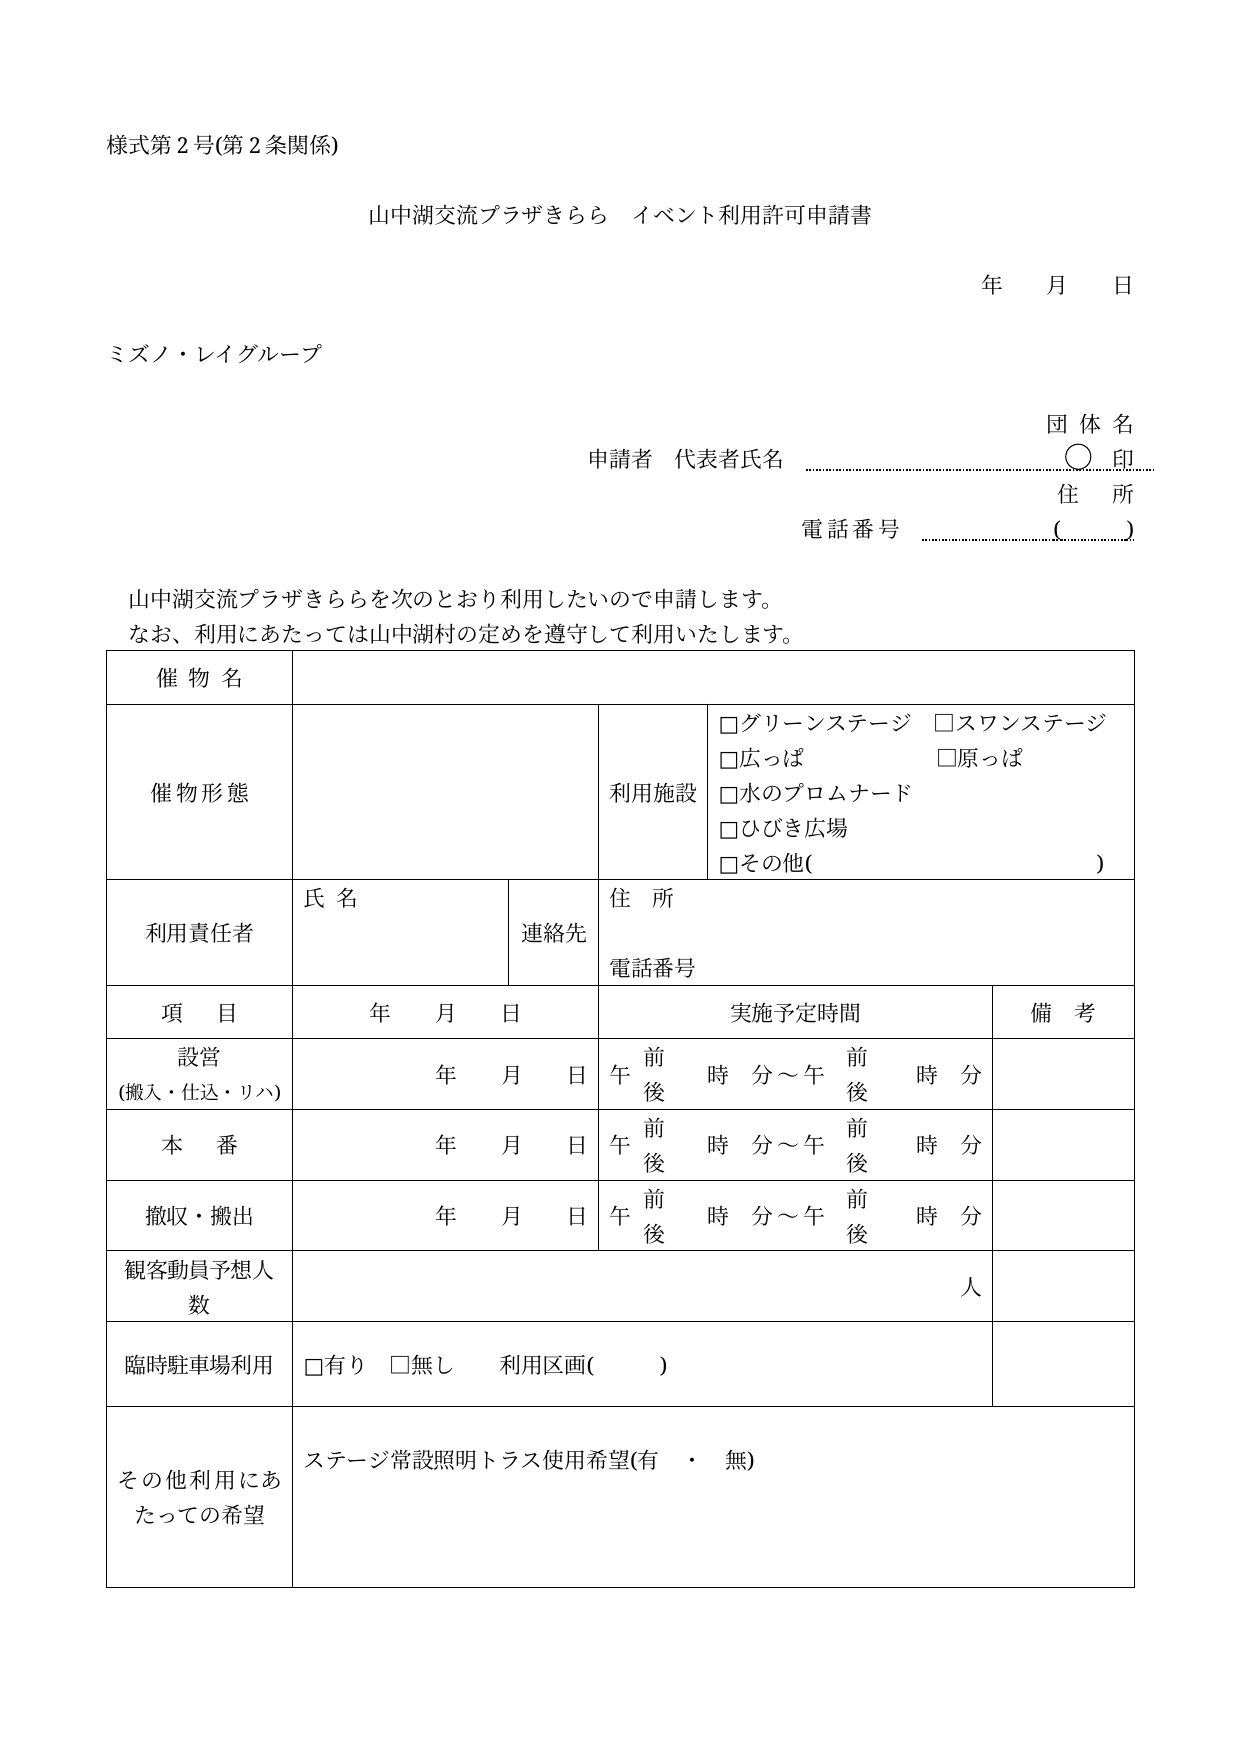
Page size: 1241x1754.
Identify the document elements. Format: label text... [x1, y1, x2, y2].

text 山中湖交流プラザきらら イベント利用許可申請書 [106, 196, 1134, 231]
table_cell 前 後 [835, 1181, 870, 1250]
table_cell 年 月 日 [293, 1181, 598, 1250]
table_cell 臨時駐車場利用 [107, 1322, 292, 1406]
text 住所 [106, 476, 1134, 511]
table_cell 撤収・搬出 [107, 1181, 292, 1250]
table_header [293, 651, 1134, 703]
text 山中湖交流プラザきららを次のとおり利用したいので申請します。 [106, 580, 1134, 615]
table_cell 前 後 [835, 1110, 870, 1179]
table_cell 時 分～午 [668, 1181, 835, 1250]
table_cell [293, 705, 598, 879]
text 申請者 代表者氏名 印 [106, 441, 1134, 476]
table_cell 前 後 [633, 1039, 668, 1109]
table_cell 年 月 日 [293, 1039, 598, 1109]
table_cell 時 分～午 [668, 1110, 835, 1179]
table_cell 項目 [107, 986, 292, 1038]
table_cell 時 分～午 [668, 1039, 835, 1109]
table_cell ステージ常設照明トラス使用希望(有 ・ 無) [293, 1407, 1134, 1587]
table_cell [993, 1110, 1134, 1179]
table_cell 観客動員予想人数 [107, 1251, 292, 1321]
table_cell 前 後 [633, 1110, 668, 1179]
table_cell その他利用にあたっての希望 [107, 1407, 292, 1587]
table_cell 人 [293, 1251, 992, 1321]
table_cell 利用責任者 [107, 880, 292, 985]
table_cell 年 月 日 [293, 1110, 598, 1179]
text ミズノ・レイグループ [106, 336, 1134, 371]
table_cell [993, 1181, 1134, 1250]
table_cell [993, 1039, 1134, 1109]
table_cell 住所 電話番号 [599, 880, 1134, 985]
table_cell 利用施設 [599, 705, 707, 879]
table_cell 前 後 [633, 1181, 668, 1250]
table_cell 催物形態 [107, 705, 292, 879]
table_cell 時 分 [870, 1181, 992, 1250]
table_cell 前 後 [835, 1039, 870, 1109]
table_cell [993, 1251, 1134, 1321]
table_cell 実施予定時間 [599, 986, 992, 1038]
table_cell 氏名 [293, 880, 508, 985]
table_cell □グリーンステージ □スワンステージ □広っぱ □原っぱ □水のプロムナード □ひびき広場 □その他( ) [708, 705, 1134, 879]
text なお、利用にあたっては山中湖村の定めを遵守して利用いたします。 [106, 615, 1134, 650]
table_cell 本番 [107, 1110, 292, 1179]
text 様式第2号(第2条関係) [106, 127, 1134, 162]
table_cell 備考 [993, 986, 1134, 1038]
text 年 月 日 [106, 266, 1134, 301]
text 電話番号 ( ) [106, 511, 1134, 545]
table_cell [993, 1322, 1134, 1406]
table_cell 午 [599, 1110, 633, 1179]
table_cell 年 月 日 [293, 986, 598, 1038]
text 団体名 [106, 406, 1134, 441]
table_cell □有り □無し 利用区画( ) [293, 1322, 992, 1406]
table_cell 設営 (搬入・仕込・リハ) [107, 1039, 292, 1109]
table_cell 連絡先 [509, 880, 598, 985]
table_cell 午 [599, 1181, 633, 1250]
table_cell 時 分 [870, 1110, 992, 1179]
table_header 催物名 [107, 651, 292, 703]
table_cell 時 分 [870, 1039, 992, 1109]
table_cell 午 [599, 1039, 633, 1109]
